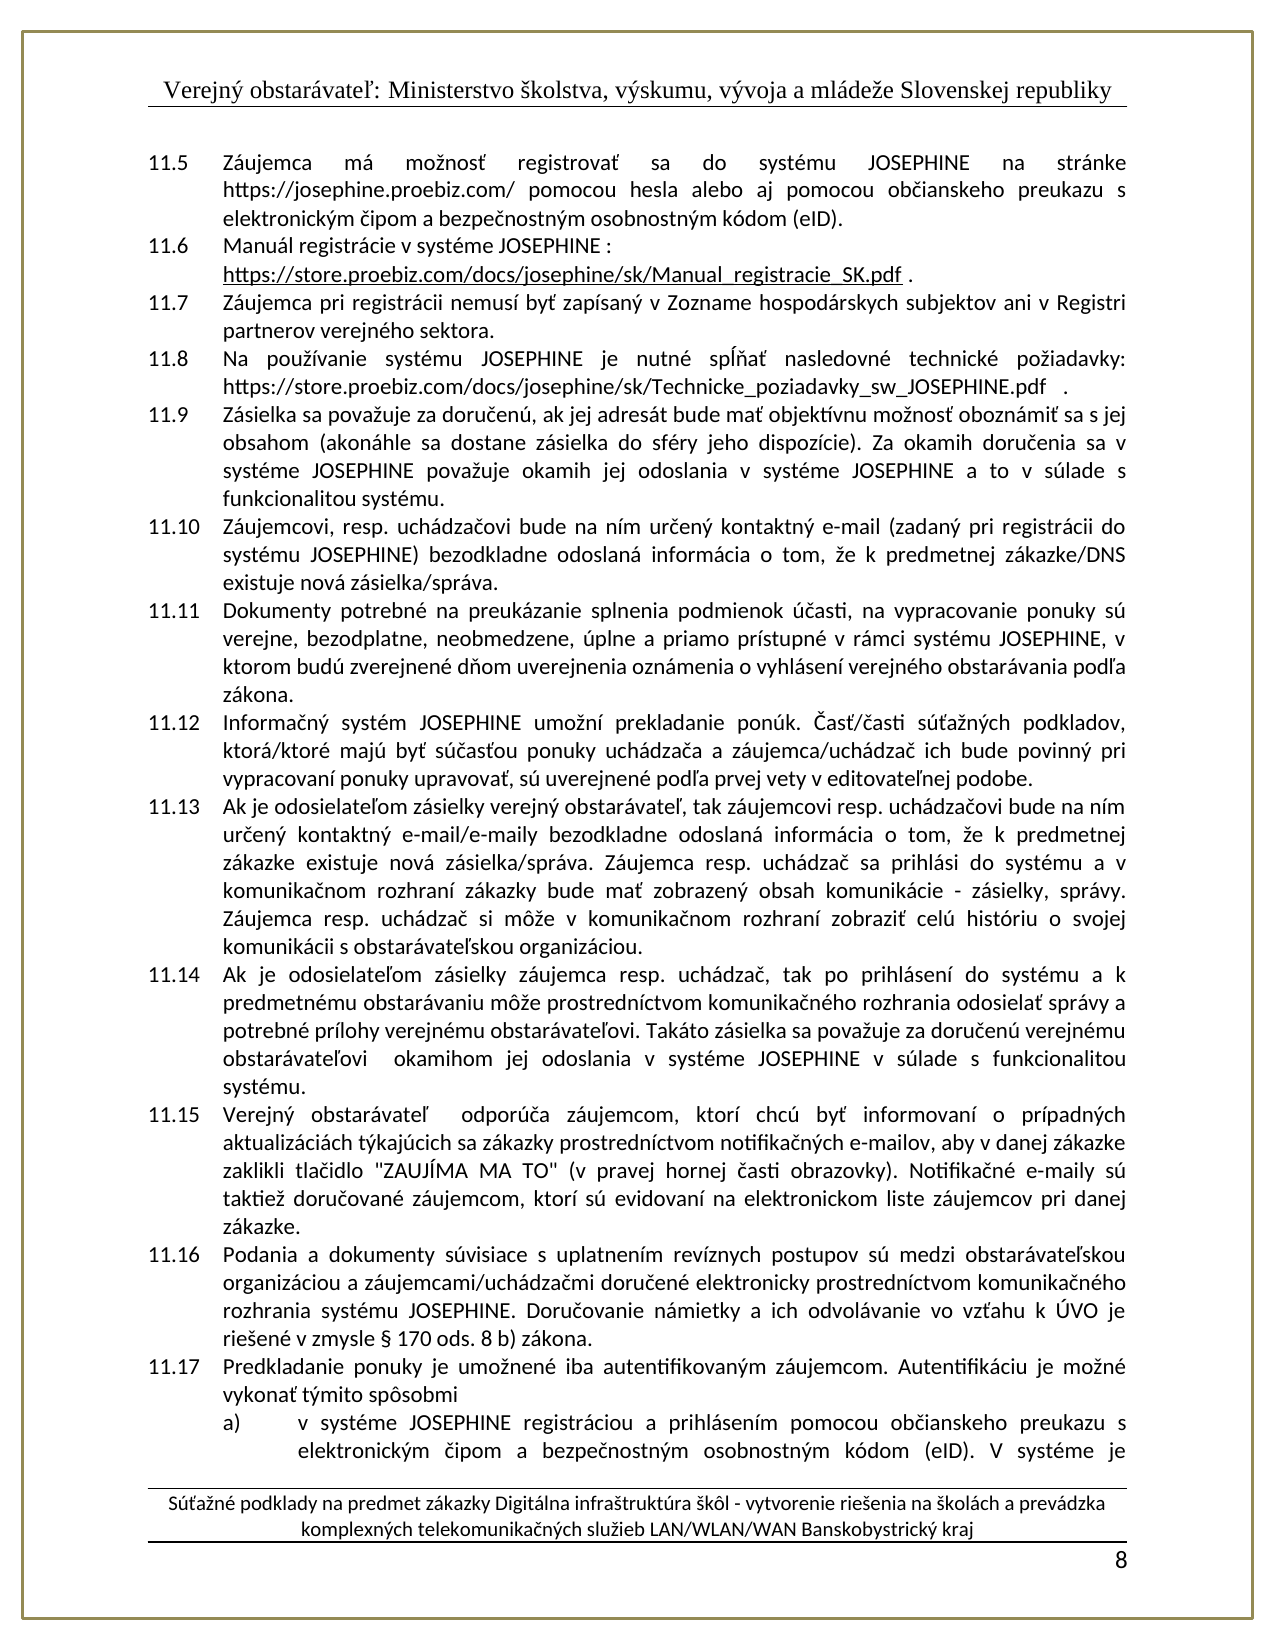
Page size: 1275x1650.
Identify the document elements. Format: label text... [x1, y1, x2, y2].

text 11.17 Predkladanie ponuky je umožnené iba autentifikovaným záujemcom. Autentifikáciu je možné vykonať týmito spôsobmi [148, 1352, 1127, 1408]
text 11.12 Informačný systém JOSEPHINE umožní prekladanie ponúk. Časť/časti súťažných podkladov, ktorá/ktoré majú byť súčasťou ponuky uchádzača a záujemca/uchádzač ich bude povinný pri vypracovaní ponuky upravovať, sú uverejnené podľa prvej vety v editovateľnej podobe. [148, 708, 1127, 792]
text 11.13 Ak je odosielateľom zásielky verejný obstarávateľ, tak záujemcovi resp. uchádzačovi bude na ním určený kontaktný e-mail/e-maily bezodkladne odoslaná informácia o tom, že k predmetnej zákazke existuje nová zásielka/správa. Záujemca resp. uchádzač sa prihlási do systému a v komunikačnom rozhraní zákazky bude mať zobrazený obsah komunikácie - zásielky, správy. Záujemca resp. uchádzač si môže v komunikačnom rozhraní zobraziť celú históriu o svojej komunikácii s obstarávateľskou organizáciou. [148, 792, 1127, 960]
text 11.15 Verejný obstarávateľ odporúča záujemcom, ktorí chcú byť informovaní o prípadných aktualizáciách týkajúcich sa zákazky prostredníctvom notifikačných e-mailov, aby v danej zákazke zaklikli tlačidlo "ZAUJÍMA MA TO" (v pravej hornej časti obrazovky). Notifikačné e-maily sú taktiež doručované záujemcom, ktorí sú evidovaní na elektronickom liste záujemcov pri danej zákazke. [148, 1100, 1127, 1240]
text 11.14 Ak je odosielateľom zásielky záujemca resp. uchádzač, tak po prihlásení do systému a k predmetnému obstarávaniu môže prostredníctvom komunikačného rozhrania odosielať správy a potrebné prílohy verejnému obstarávateľovi. Takáto zásielka sa považuje za doručenú verejnému obstarávateľovi okamihom jej odoslania v systéme JOSEPHINE v súlade s funkcionalitou systému. [148, 960, 1127, 1100]
text 11.7 Záujemca pri registrácii nemusí byť zapísaný v Zozname hospodárskych subjektov ani v Registri partnerov verejného sektora. [148, 288, 1127, 344]
text 11.9 Zásielka sa považuje za doručenú, ak jej adresát bude mať objektívnu možnosť oboznámiť sa s jej obsahom (akonáhle sa dostane zásielka do sféry jeho dispozície). Za okamih doručenia sa v systéme JOSEPHINE považuje okamih jej odoslania v systéme JOSEPHINE a to v súlade s funkcionalitou systému. [148, 400, 1127, 512]
text 11.5 Záujemca má možnosť registrovať sa do systému JOSEPHINE na stránke https://josephine.proebiz.com/ pomocou hesla alebo aj pomocou občianskeho preukazu s elektronickým čipom a bezpečnostným osobnostným kódom (eID). [148, 148, 1127, 232]
text 11.11 Dokumenty potrebné na preukázanie splnenia podmienok účasti, na vypracovanie ponuky sú verejne, bezodplatne, neobmedzene, úplne a priamo prístupné v rámci systému JOSEPHINE, v ktorom budú zverejnené dňom uverejnenia oznámenia o vyhlásení verejného obstarávania podľa zákona. [148, 596, 1127, 708]
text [223, 1408, 1127, 1464]
text 11.6 Manuál registrácie v systéme JOSEPHINE : https://store.proebiz.com/docs/josephine/sk/Manual_registracie_SK.pdf . [148, 232, 1127, 288]
text 11.8 Na používanie systému JOSEPHINE je nutné spĺňať nasledovné technické požiadavky: https://store.proebiz.com/docs/josephine/sk/Technicke_poziadavky_sw_JOSEPHINE.pdf . [148, 344, 1127, 400]
text 11.10 Záujemcovi, resp. uchádzačovi bude na ním určený kontaktný e-mail (zadaný pri registrácii do systému JOSEPHINE) bezodkladne odoslaná informácia o tom, že k predmetnej zákazke/DNS existuje nová zásielka/správa. [148, 512, 1127, 596]
text 11.16 Podania a dokumenty súvisiace s uplatnením revíznych postupov sú medzi obstarávateľskou organizáciou a záujemcami/uchádzačmi doručené elektronicky prostredníctvom komunikačného rozhrania systému JOSEPHINE. Doručovanie námietky a ich odvolávanie vo vzťahu k ÚVO je riešené v zmysle § 170 ods. 8 b) zákona. [148, 1240, 1127, 1352]
